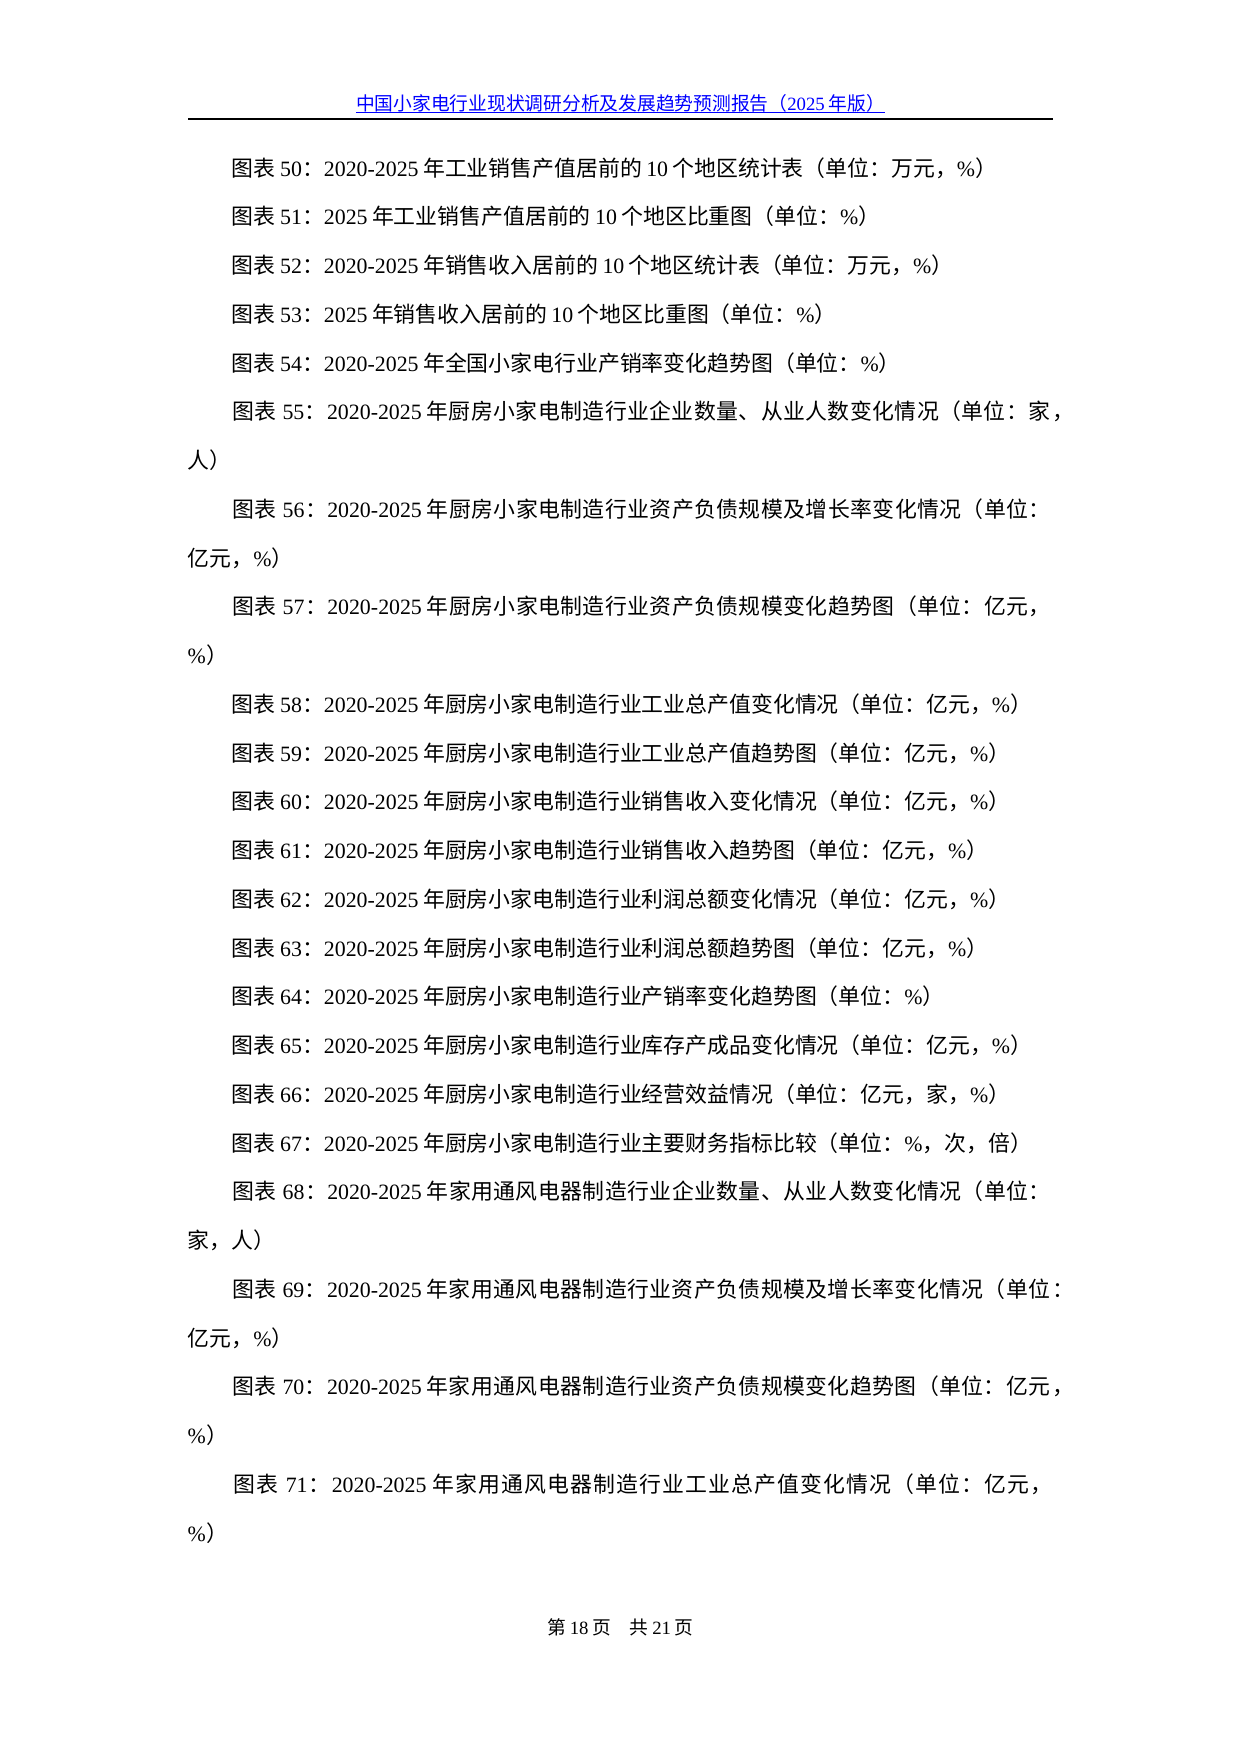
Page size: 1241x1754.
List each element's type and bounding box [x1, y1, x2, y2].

text [187, 150, 1053, 1548]
